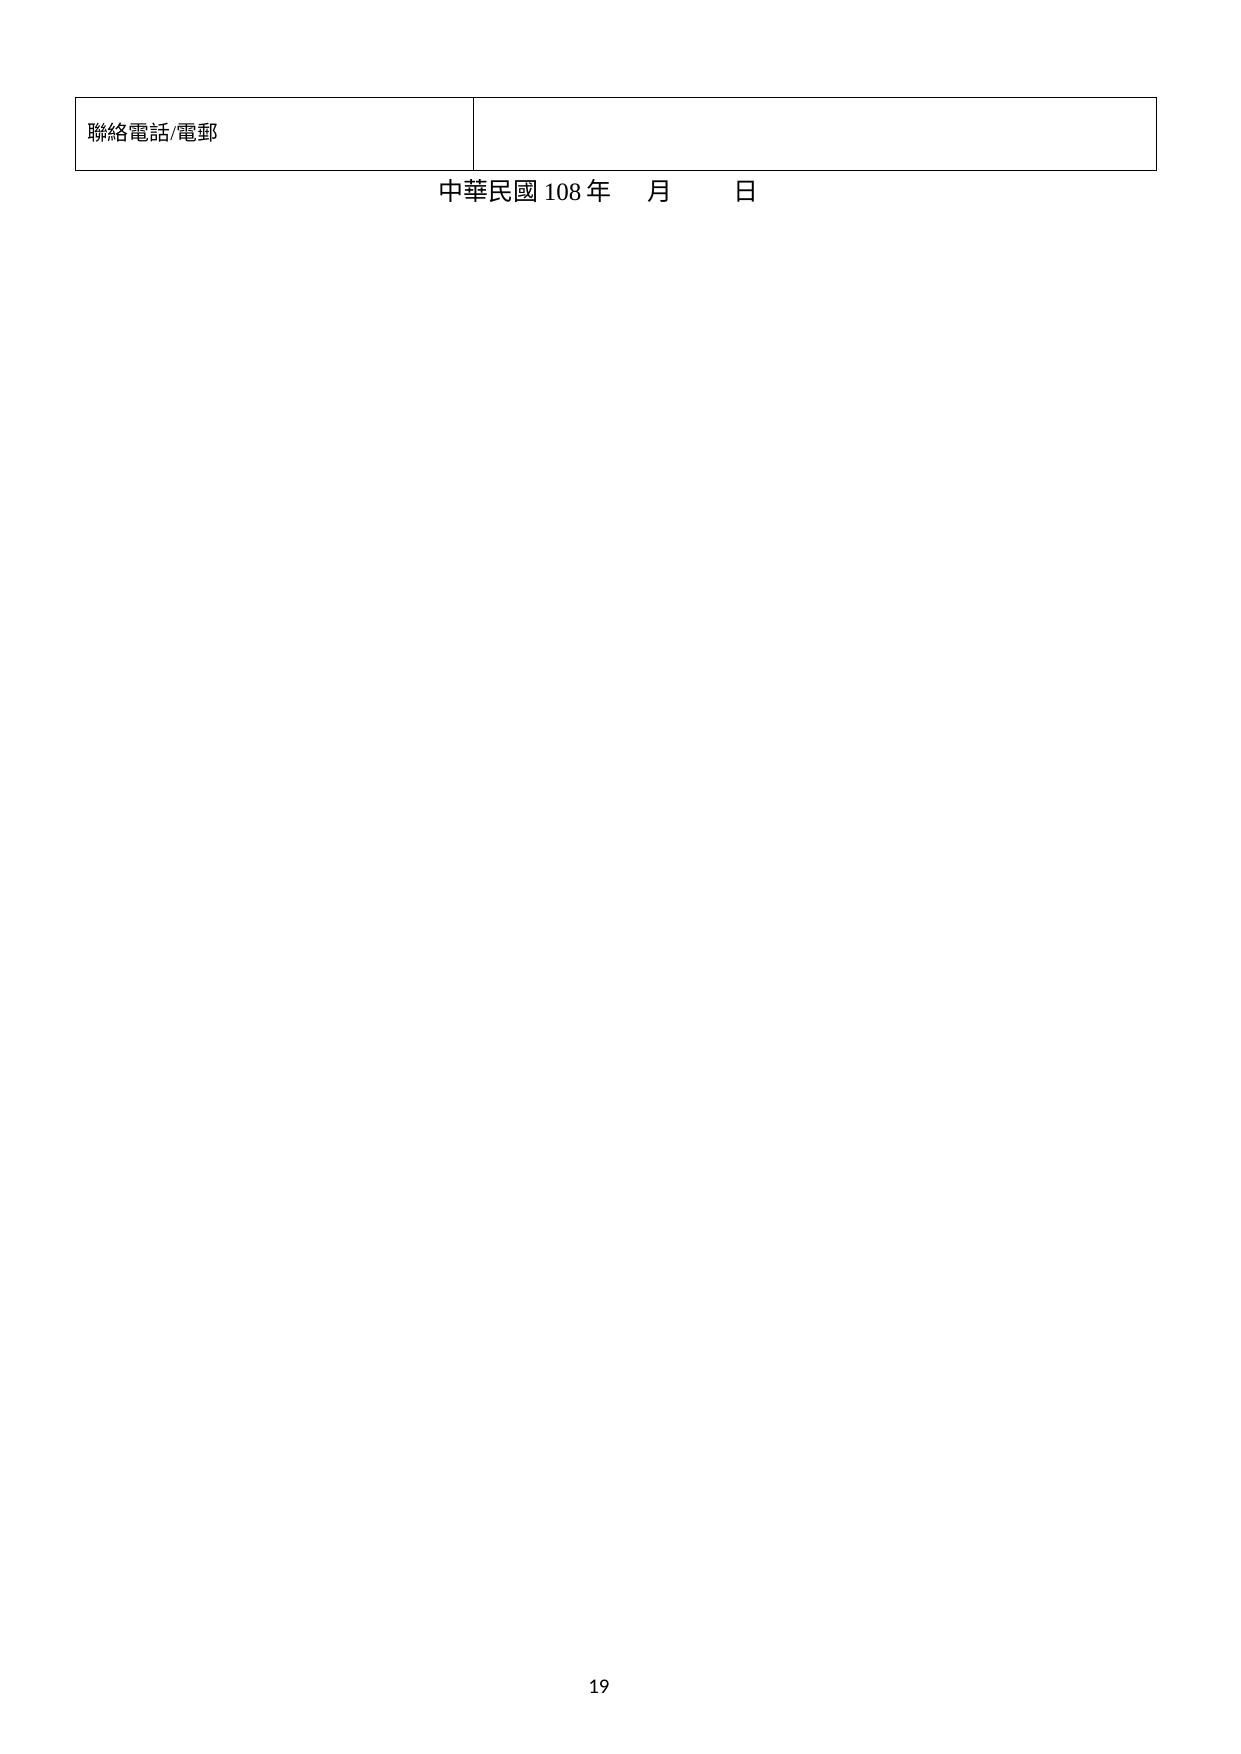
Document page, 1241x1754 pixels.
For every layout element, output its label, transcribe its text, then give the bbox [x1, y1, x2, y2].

table_cell [474, 98, 1156, 169]
table_cell 聯絡電話/電郵 [76, 98, 473, 169]
text 中華民國108年 月 日 [75, 171, 1122, 208]
